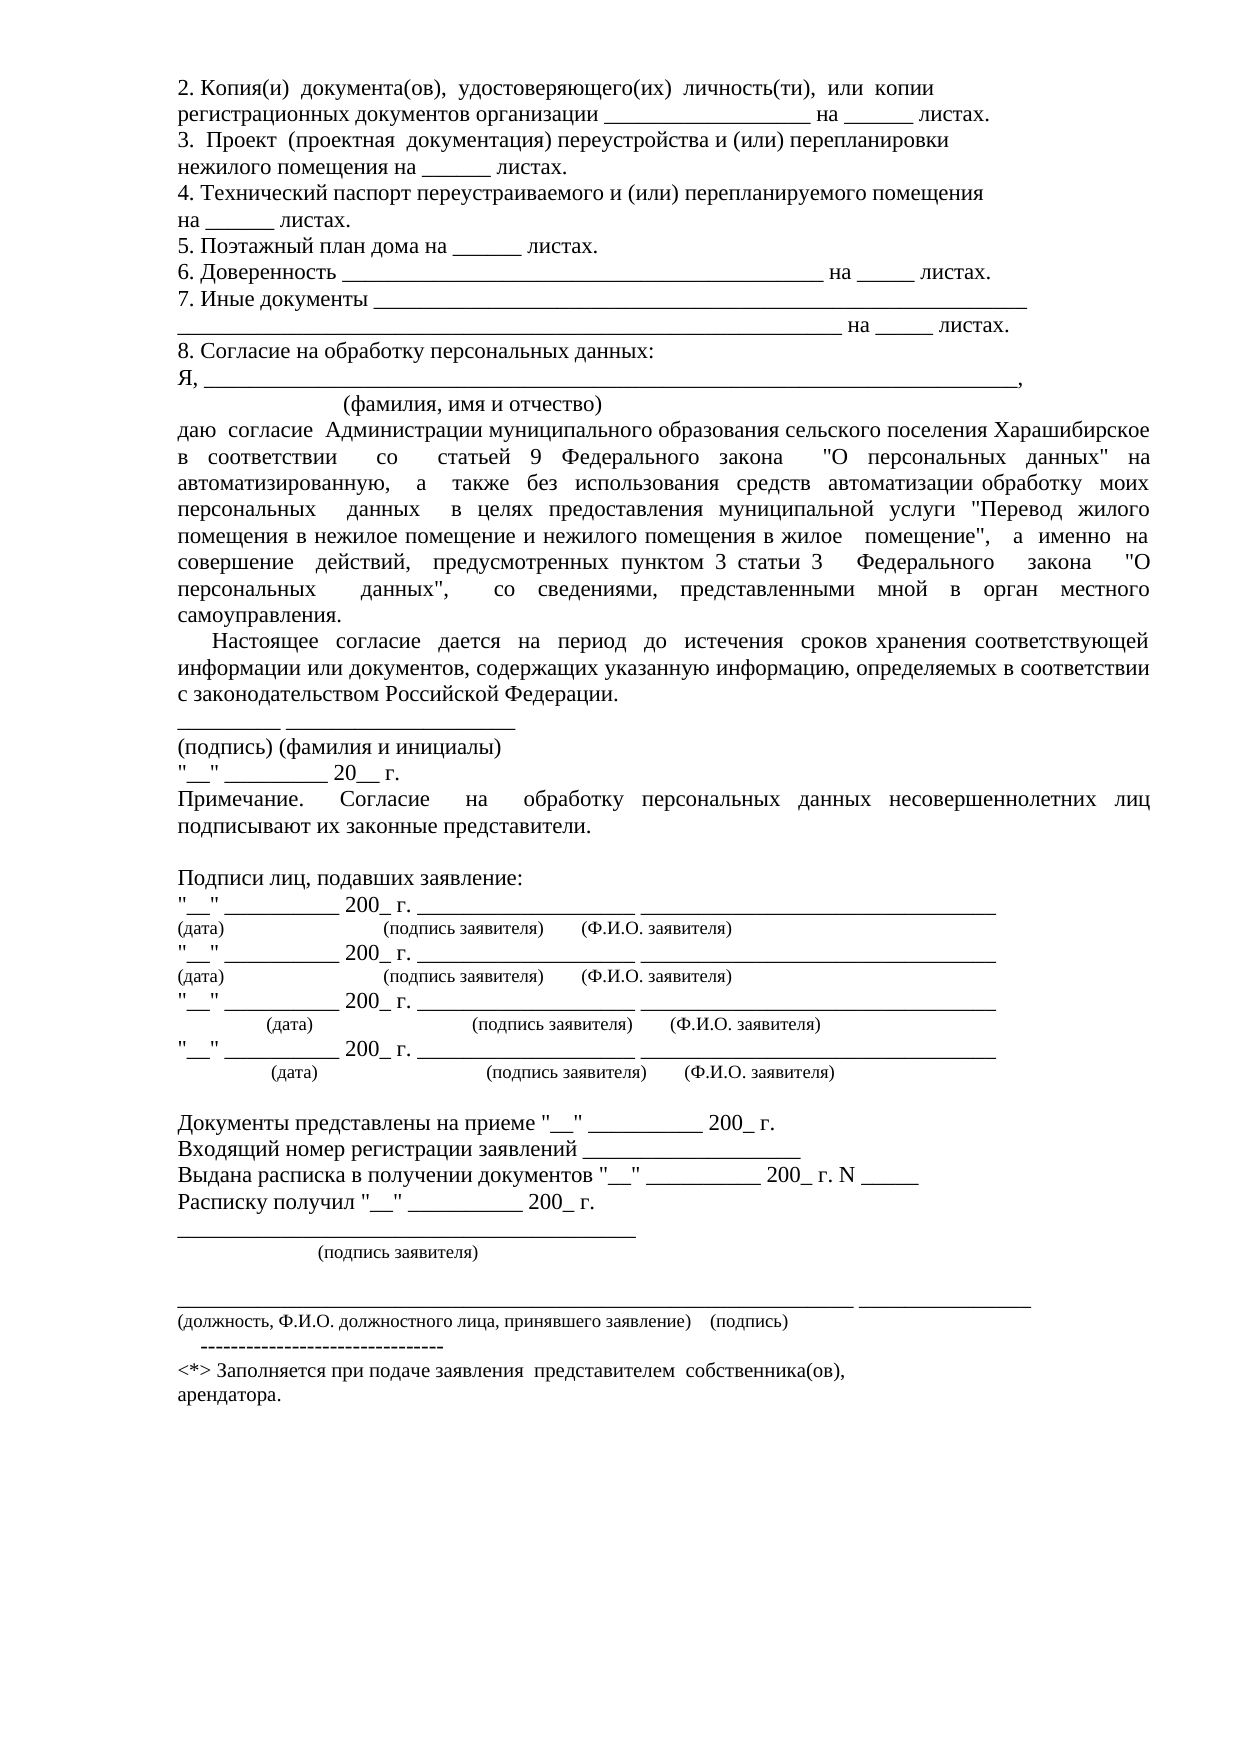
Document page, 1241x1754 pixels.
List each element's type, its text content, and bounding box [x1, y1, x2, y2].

text даю согласие Администрации муниципального образования сельского поселения Харашибирское в соответствии со статьей 9 Федерального закона "О персональных данных" на автоматизированную, а также без использования средств автоматизации обработку моих персональных данных в целях предоставления муниципальной услуги "Перевод жилого помещения в нежилое помещение и нежилого помещения в жилое помещение", а именно на совершение действий, предусмотренных пунктом 3 статьи 3 Федерального закона "О персональных данных", со сведениями, представленными мной в орган местного самоуправления. [177, 416, 1152, 627]
text 8. Согласие на обработку персональных данных: [177, 337, 1152, 364]
text Документы представлены на приеме "__" __________ 200_ г. [177, 1109, 1152, 1135]
text 4. Технический паспорт переустраиваемого и (или) перепланируемого помещения [177, 179, 1152, 206]
text (дата) (подпись заявителя) (Ф.И.О. заявителя) [177, 1013, 1152, 1034]
text (фамилия, имя и отчество) [177, 390, 1152, 416]
text "__" __________ 200_ г. ___________________ _______________________________ [177, 987, 1152, 1013]
text (подпись заявителя) [177, 1241, 1152, 1262]
text "__" __________ 200_ г. ___________________ _______________________________ [177, 891, 1152, 917]
text _________ ____________________ [177, 706, 1152, 733]
text -------------------------------- [177, 1332, 1152, 1358]
text <*> Заполняется при подаче заявления представителем собственника(ов), [177, 1358, 1152, 1382]
text (дата) (подпись заявителя) (Ф.И.О. заявителя) [177, 917, 1152, 939]
text "__" __________ 200_ г. ___________________ _______________________________ [177, 1034, 1152, 1061]
text (дата) (подпись заявителя) (Ф.И.О. заявителя) [177, 1061, 1152, 1082]
text (должность, Ф.И.О. должностного лица, принявшего заявление) (подпись) [177, 1310, 1152, 1332]
text ________________________________________ [177, 1214, 1152, 1241]
text "__" __________ 200_ г. ___________________ _______________________________ [177, 939, 1152, 965]
text Настоящее согласие дается на период до истечения сроков хранения соответствующей информации или документов, содержащих указанную информацию, определяемых в соответствии с законодательством Российской Федерации. [177, 627, 1152, 706]
text (дата) (подпись заявителя) (Ф.И.О. заявителя) [177, 965, 1152, 987]
text 2. Копия(и) документа(ов), удостоверяющего(их) личность(ти), или копии [177, 74, 1152, 100]
text Примечание. Согласие на обработку персональных данных несовершеннолетних лиц подписывают их законные представители. [177, 785, 1152, 838]
text "__" _________ 20__ г. [177, 759, 1152, 785]
text 5. Поэтажный план дома на ______ листах. [177, 232, 1152, 258]
text ___________________________________________________________ _______________ [177, 1284, 1152, 1310]
text Я, _______________________________________________________________________, [177, 364, 1152, 390]
text (подпись) (фамилия и инициалы) [177, 733, 1152, 759]
text Входящий номер регистрации заявлений ___________________ [177, 1135, 1152, 1162]
text 3. Проект (проектная документация) переустройства и (или) перепланировки [177, 127, 1152, 153]
text Подписи лиц, подавших заявление: [177, 864, 1152, 891]
text Выдана расписка в получении документов "__" __________ 200_ г. N _____ [177, 1162, 1152, 1188]
text на ______ листах. [177, 206, 1152, 232]
text 7. Иные документы _________________________________________________________ [177, 285, 1152, 311]
text арендатора. [177, 1382, 1152, 1406]
text __________________________________________________________ на _____ листах. [177, 311, 1152, 337]
text Расписку получил "__" __________ 200_ г. [177, 1188, 1152, 1214]
text 6. Доверенность __________________________________________ на _____ листах. [177, 258, 1152, 285]
text регистрационных документов организации __________________ на ______ листах. [177, 100, 1152, 127]
text нежилого помещения на ______ листах. [177, 153, 1152, 179]
